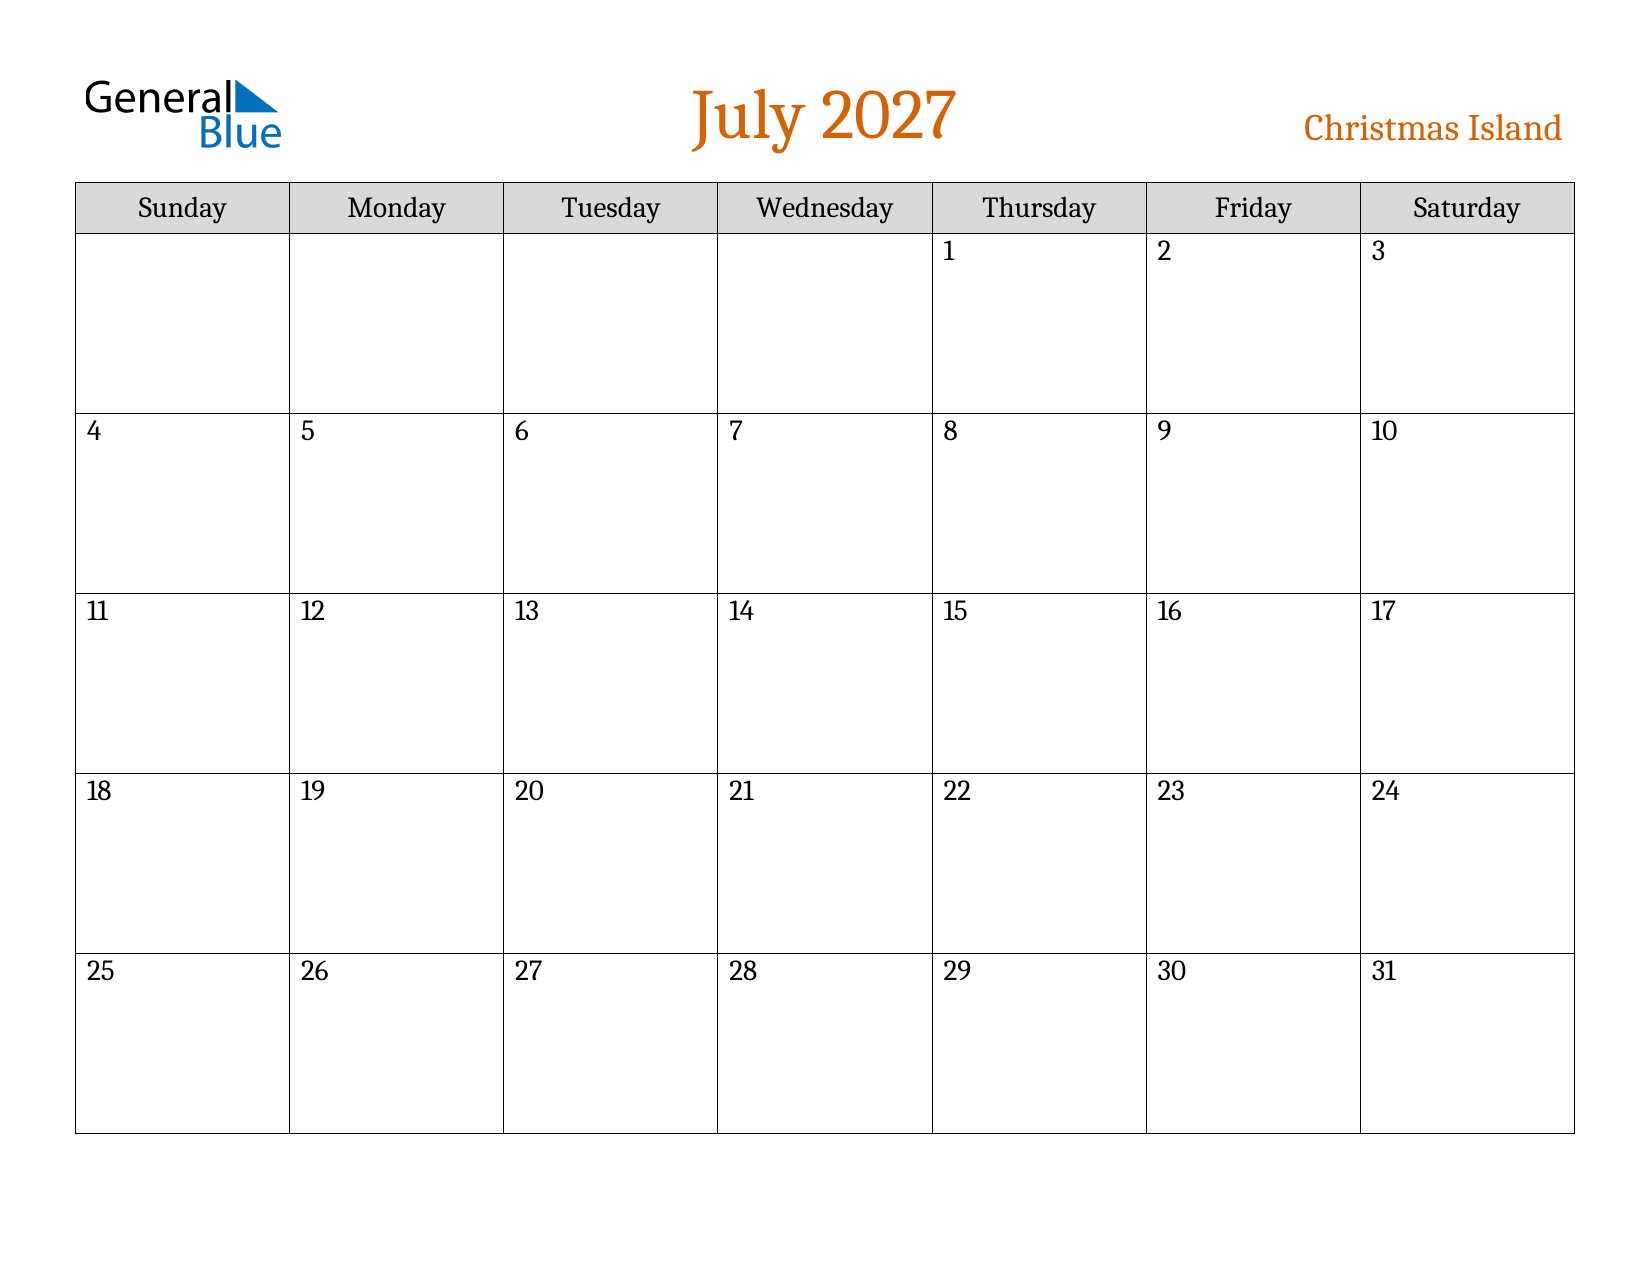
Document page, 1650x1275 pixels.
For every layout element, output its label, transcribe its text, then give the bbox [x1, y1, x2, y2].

table_cell [718, 270, 932, 413]
table_cell [504, 270, 717, 413]
table_cell [76, 234, 289, 270]
table_cell Friday [1147, 183, 1360, 233]
table_cell 15 [933, 594, 1146, 630]
table_cell 3 [1361, 234, 1574, 270]
table_cell [933, 810, 1146, 953]
table_cell [1361, 630, 1574, 773]
table_cell Sunday [76, 183, 289, 233]
table_cell 9 [1147, 414, 1360, 450]
table_cell 13 [504, 594, 717, 630]
table_cell Tuesday [504, 183, 717, 233]
table_cell 7 [718, 414, 932, 450]
table_cell Wednesday [718, 183, 932, 233]
table_cell [718, 630, 932, 773]
table_cell 28 [718, 954, 932, 990]
table_cell [933, 630, 1146, 773]
table_cell [1147, 270, 1360, 413]
table_cell 26 [290, 954, 503, 990]
table_cell [1147, 450, 1360, 593]
table_cell [290, 810, 503, 953]
table_cell [718, 450, 932, 593]
table_cell 29 [933, 954, 1146, 990]
table_cell 2 [1147, 234, 1360, 270]
table_cell 5 [290, 414, 503, 450]
table_cell [290, 990, 503, 1133]
table_cell 8 [933, 414, 1146, 450]
table_cell [718, 234, 932, 270]
table_cell [1147, 810, 1360, 953]
table_cell [76, 270, 289, 413]
table_header July 2027 [504, 75, 1146, 182]
table_cell 20 [504, 774, 717, 810]
table_cell 1 [933, 234, 1146, 270]
table_cell [718, 810, 932, 953]
table_cell [504, 234, 717, 270]
table_cell 27 [504, 954, 717, 990]
table_cell [933, 270, 1146, 413]
table_cell 24 [1361, 774, 1574, 810]
table_cell 30 [1147, 954, 1360, 990]
table_cell [504, 990, 717, 1133]
table_cell 31 [1361, 954, 1574, 990]
table_cell [1361, 270, 1574, 413]
table_cell [1147, 990, 1360, 1133]
table_cell Saturday [1361, 183, 1574, 233]
table_cell 10 [1361, 414, 1574, 450]
table_cell 16 [1147, 594, 1360, 630]
table_cell [290, 270, 503, 413]
table_cell [718, 990, 932, 1133]
table_cell 18 [76, 774, 289, 810]
table_cell Monday [290, 183, 503, 233]
table_cell [1361, 810, 1574, 953]
table_cell 11 [76, 594, 289, 630]
table_cell [290, 450, 503, 593]
table_cell [76, 630, 289, 773]
table_cell [76, 810, 289, 953]
table_cell 14 [718, 594, 932, 630]
table_cell 22 [933, 774, 1146, 810]
table_cell [504, 630, 717, 773]
table_cell [290, 630, 503, 773]
table_cell 19 [290, 774, 503, 810]
table_cell 21 [718, 774, 932, 810]
table_cell [933, 990, 1146, 1133]
table_cell 4 [76, 414, 289, 450]
table_cell 25 [76, 954, 289, 990]
picture [86, 80, 281, 148]
table_cell [1147, 630, 1360, 773]
table_cell [76, 990, 289, 1133]
table_cell [933, 450, 1146, 593]
table_cell 17 [1361, 594, 1574, 630]
table_cell [290, 234, 503, 270]
table_cell [504, 450, 717, 593]
table_cell [504, 810, 717, 953]
table_cell [1361, 450, 1574, 593]
table_cell [76, 450, 289, 593]
table_header Christmas Island [1146, 75, 1574, 182]
table_cell 6 [504, 414, 717, 450]
table_cell 23 [1147, 774, 1360, 810]
table_cell Thursday [933, 183, 1146, 233]
table_header [76, 75, 503, 182]
table_cell 12 [290, 594, 503, 630]
table_cell [1361, 990, 1574, 1133]
